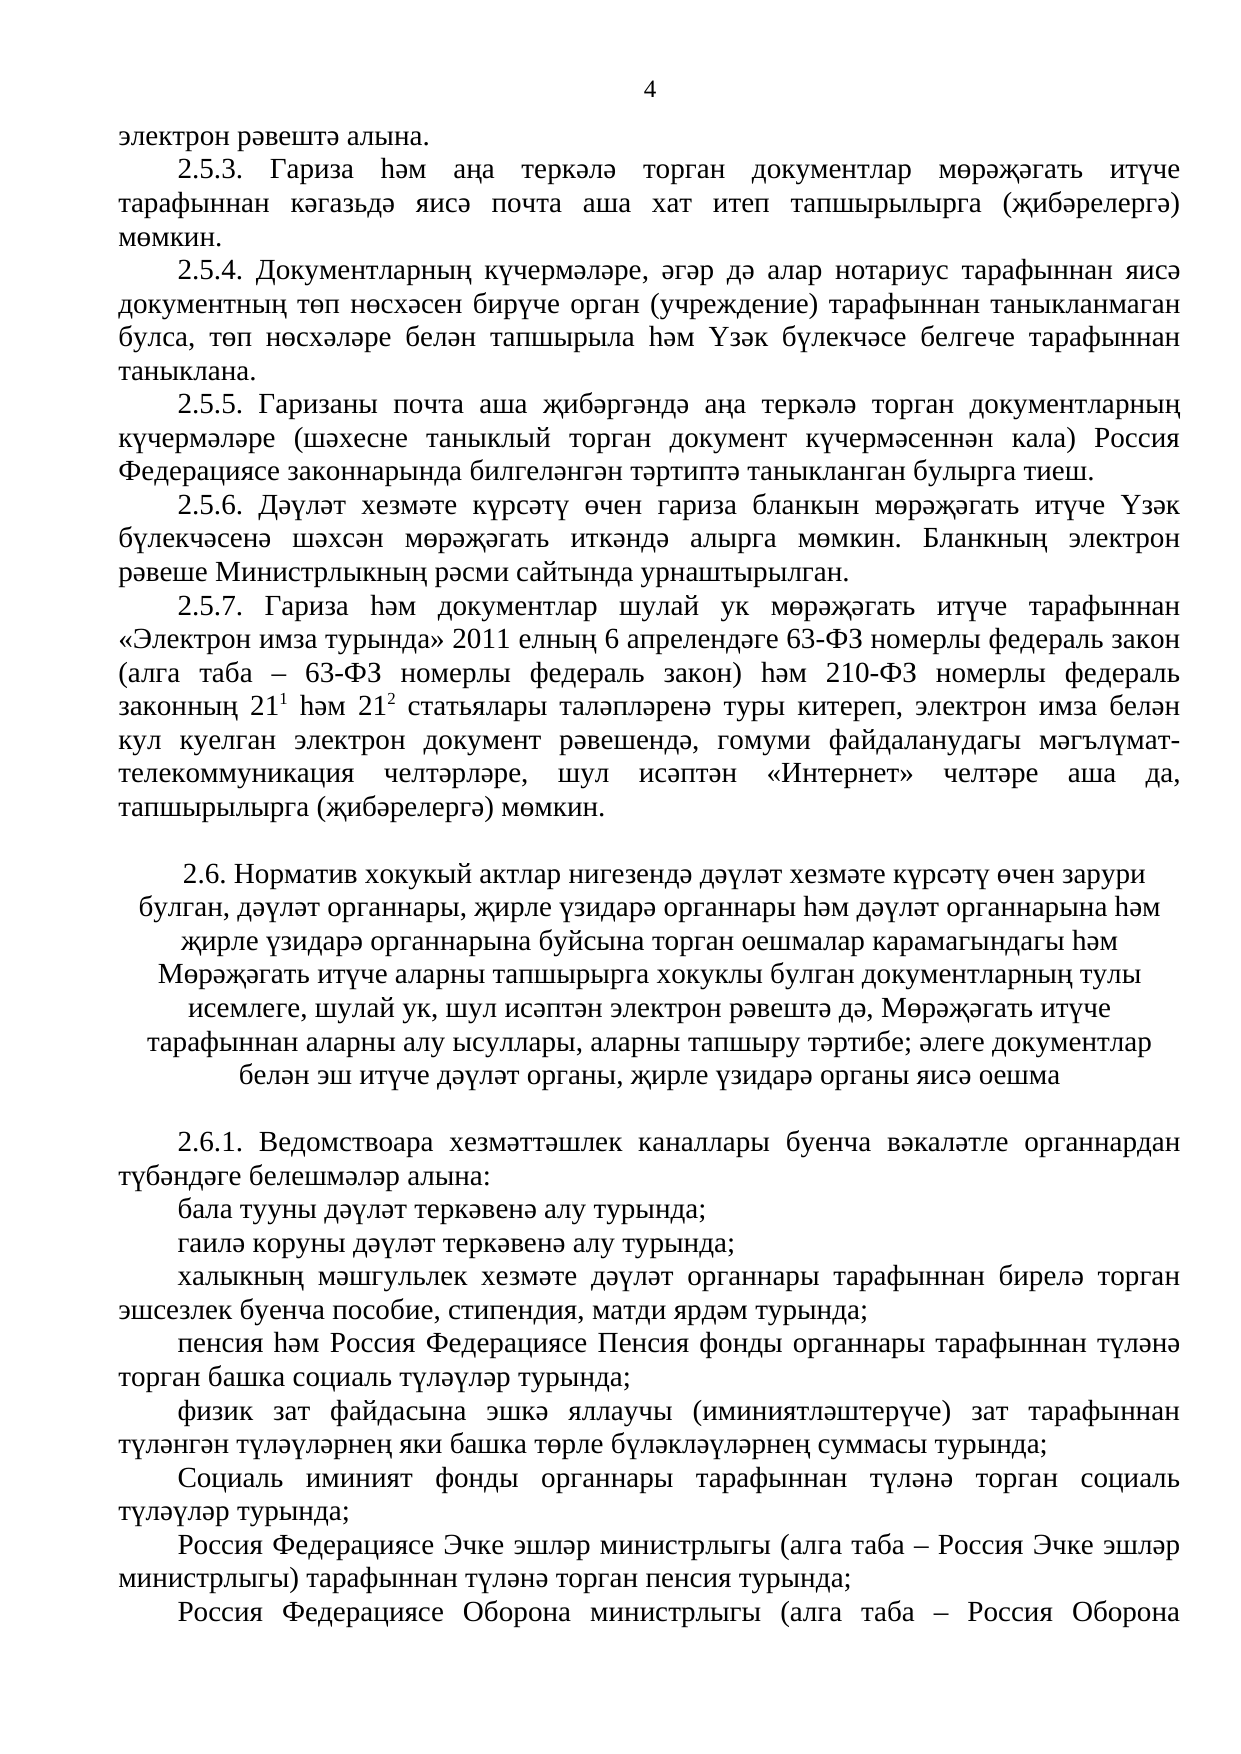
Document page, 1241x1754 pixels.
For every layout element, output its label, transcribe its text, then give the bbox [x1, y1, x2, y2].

text 2.5.3. Гариза һәм аңа теркәлә торган документлар мөрәҗәгать итүче тарафыннан кәгазьдә яисә почта аша хат итеп тапшырылырга (җибәрелергә) мөмкин. [118, 152, 1181, 252]
text 2.6. Норматив хокукый актлар нигезендә дәүләт хезмәте күрсәтү өчен зарури булган, дәүләт органнары, җирле үзидарә органнары һәм дәүләт органнарына һәм җирле үзидарә органнарына буйсына торган оешмалар карамагындагы һәм Мөрәҗәгать итүче аларны тапшырырга хокуклы булган документларның тулы исемлеге, шулай ук, шул исәптән электрон рәвештә дә, Мөрәҗәгать итүче тарафыннан аларны алу ысуллары, аларны тапшыру тәртибе; әлеге документлар белән эш итүче дәүләт органы, җирле үзидарә органы яисә оешма [118, 856, 1181, 1091]
text 2.6.1. Ведомствоара хезмәттәшлек каналлары буенча вәкаләтле органнардан түбәндәге белешмәләр алына: [118, 1124, 1181, 1191]
text пенсия һәм Россия Федерациясе Пенсия фонды органнары тарафыннан түләнә торган башка социаль түләүләр турында; [118, 1326, 1181, 1393]
text 2.5.6. Дәүләт хезмәте күрсәтү өчен гариза бланкын мөрәҗәгать итүче Үзәк бүлекчәсенә шәхсән мөрәҗәгать иткәндә алырга мөмкин. Бланкның электрон рәвеше Министрлыкның рәсми сайтында урнаштырылган. [118, 487, 1181, 588]
text физик зат файдасына эшкә яллаучы (иминиятләштерүче) зат тарафыннан түләнгән түләүләрнең яки башка төрле бүләкләүләрнең суммасы турында; [118, 1393, 1181, 1460]
text 2.5.4. Документларның күчермәләре, әгәр дә алар нотариус тарафыннан яисә документның төп нөсхәсен бирүче орган (учреждение) тарафыннан таныкланмаган булса, төп нөсхәләре белән тапшырыла һәм Үзәк бүлекчәсе белгече тарафыннан таныклана. [118, 252, 1181, 386]
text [118, 1594, 1181, 1627]
text 2.5.5. Гаризаны почта аша җибәргәндә аңа теркәлә торган документларның күчермәләре (шәхесне таныклый торган документ күчермәсеннән кала) Россия Федерациясе законнарында билгеләнгән тәртиптә таныкланган булырга тиеш. [118, 386, 1181, 487]
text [118, 118, 1181, 152]
text 2.5.7. Гариза һәм документлар шулай ук мөрәҗәгать итүче тарафыннан «Электрон имза турында» 2011 елның 6 апрелендәге 63-ФЗ номерлы федераль закон (алга таба – 63-ФЗ номерлы федераль закон) һәм 210-ФЗ номерлы федераль законның 211 һәм 212 статьялары таләпләренә туры китереп, электрон имза белән кул куелган электрон документ рәвешендә, гомуми файдаланудагы мәгълүмат-телекоммуникация челтәрләре, шул исәптән «Интернет» челтәре аша да, тапшырылырга (җибәрелергә) мөмкин. [118, 588, 1181, 822]
text бала тууны дәүләт теркәвенә алу турында; [118, 1191, 1181, 1225]
text Социаль иминият фонды органнары тарафыннан түләнә торган социаль түләүләр турында; [118, 1460, 1181, 1527]
text Россия Федерациясе Эчке эшләр министрлыгы (алга таба – Россия Эчке эшләр министрлыгы) тарафыннан түләнә торган пенсия турында; [118, 1527, 1181, 1594]
text гаилә коруны дәүләт теркәвенә алу турында; [118, 1225, 1181, 1258]
text халыкның мәшгульлек хезмәте дәүләт органнары тарафыннан бирелә торган эшсезлек буенча пособие, стипендия, матди ярдәм турында; [118, 1258, 1181, 1326]
